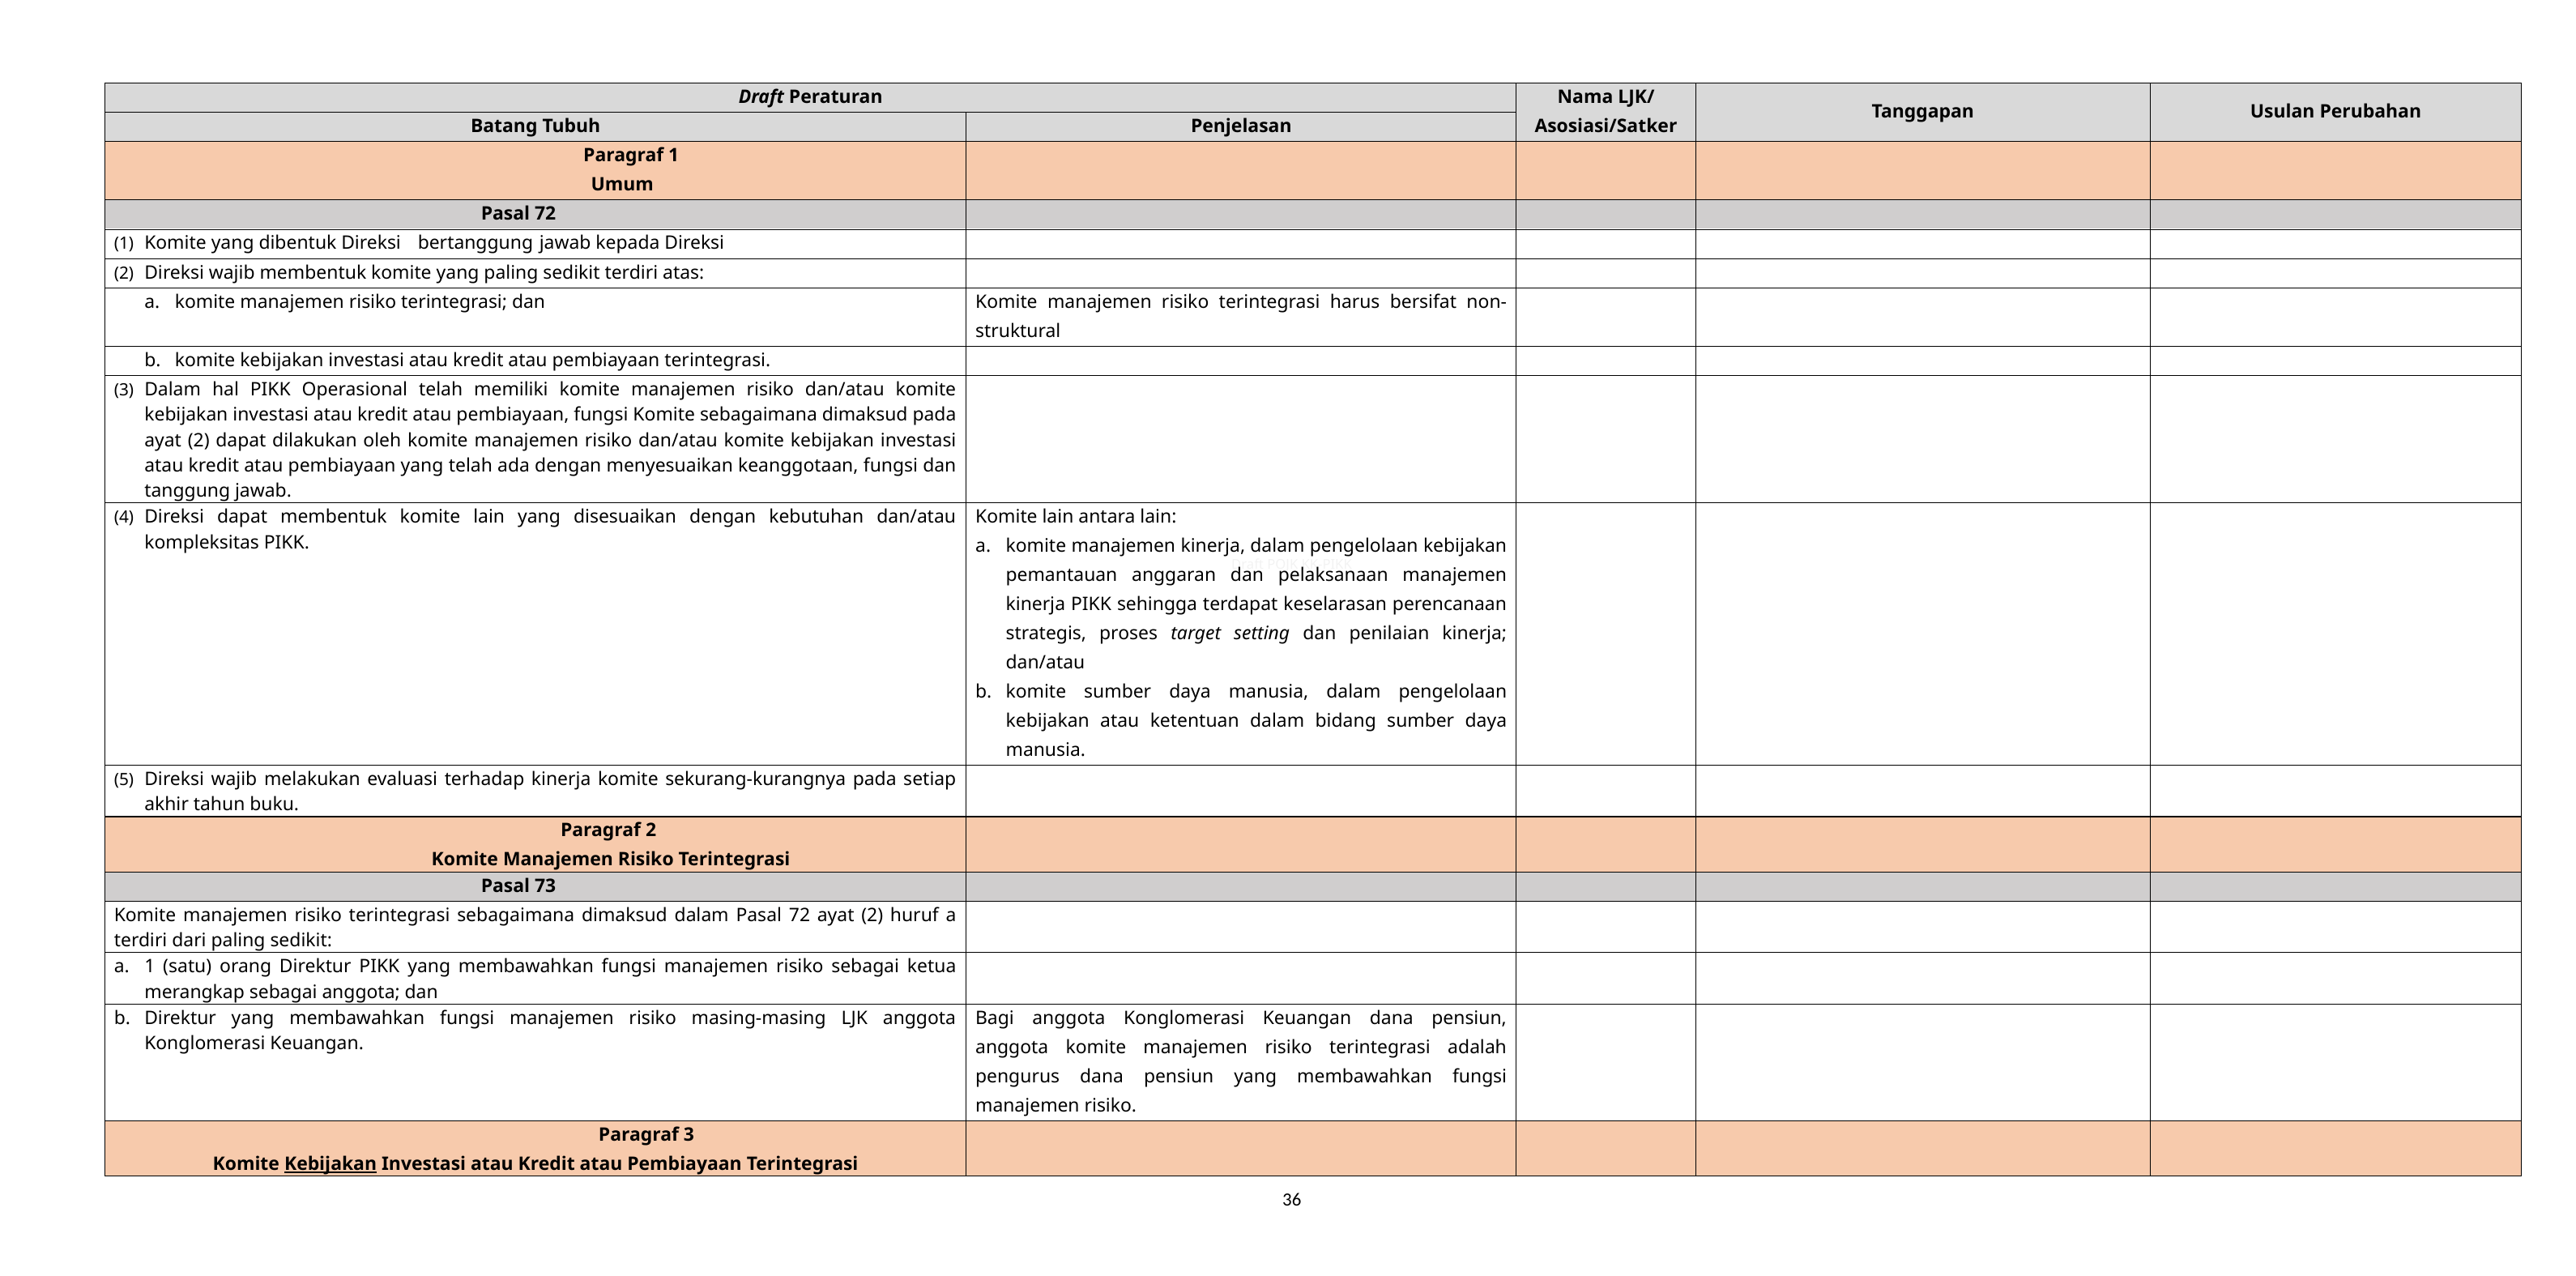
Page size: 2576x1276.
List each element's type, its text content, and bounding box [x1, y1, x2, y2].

table_cell [1696, 347, 2150, 375]
table_cell [966, 376, 1516, 502]
table_cell [966, 953, 1516, 1004]
table_cell [2151, 817, 2521, 872]
table_cell Direksi dapat membentuk komite lain yang disesuaikan dengan kebutuhan dan/atau kompleksitas PIKK. [105, 503, 966, 765]
table_cell [1696, 873, 2150, 901]
table_cell [2151, 873, 2521, 901]
table_header Tanggapan [1696, 83, 2150, 141]
table_cell [966, 200, 1516, 228]
table_cell [966, 230, 1516, 258]
table_cell Direksi wajib membentuk komite yang paling sedikit terdiri atas: [105, 259, 966, 288]
table_cell [2151, 347, 2521, 375]
table_cell Komite manajemen risiko terintegrasi harus bersifat non-struktural [966, 288, 1516, 346]
table_cell [1516, 347, 1695, 375]
table_cell [2151, 259, 2521, 288]
table_cell [2151, 288, 2521, 346]
table_cell [1696, 817, 2150, 872]
table_cell [1516, 288, 1695, 346]
table_cell [1696, 376, 2150, 502]
table_cell [1516, 1121, 1695, 1176]
table_cell [1516, 817, 1695, 872]
table_cell [1696, 200, 2150, 228]
table_cell [1696, 288, 2150, 346]
table_header Usulan Perubahan [2151, 83, 2521, 141]
table_cell Direktur yang membawahkan fungsi manajemen risiko masing-masing LJK anggota Konglomerasi Keuangan. [105, 1005, 966, 1120]
table_cell [1696, 1005, 2150, 1120]
table_cell [966, 259, 1516, 288]
table_cell [2151, 766, 2521, 816]
table_cell [1696, 230, 2150, 258]
table_cell komite kebijakan investasi atau kredit atau pembiayaan terintegrasi. [105, 347, 966, 375]
table_cell [1696, 766, 2150, 816]
table_cell [2151, 1005, 2521, 1120]
table_cell Batang Tubuh [105, 113, 966, 141]
table_cell Komite lain antara lain: komite manajemen kinerja, dalam pengelolaan kebijakan pemantauan anggaran dan pelaksanaan manajemen kinerja PIKK sehingga terdapat keselarasan perencanaan strategis, proses target setting dan penilaian kinerja; dan/atau komite sumber daya manusia, dalam pengelolaan kebijakan atau ketentuan dalam bidang sumber daya manusia. [966, 503, 1516, 765]
table_cell [1516, 259, 1695, 288]
table_cell Komite yang dibentuk Direksi bertanggung jawab kepada Direksi [105, 230, 966, 258]
table_cell Penjelasan [966, 113, 1516, 141]
table_cell [1696, 142, 2150, 199]
table_cell [1516, 142, 1695, 199]
table_cell [2151, 1121, 2521, 1176]
table_cell [105, 200, 966, 228]
table_cell [966, 873, 1516, 901]
table_cell [2151, 376, 2521, 502]
table_cell [966, 347, 1516, 375]
table_cell [2151, 230, 2521, 258]
table_header Draft Peraturan [105, 83, 1516, 112]
table_cell [1516, 953, 1695, 1004]
table_cell [1516, 200, 1695, 228]
table_cell [1696, 953, 2150, 1004]
table_cell Komite manajemen risiko terintegrasi sebagaimana dimaksud dalam Pasal 72 ayat (2) huruf a terdiri dari paling sedikit: [105, 902, 966, 952]
table_cell [1696, 1121, 2150, 1176]
table_cell [2151, 142, 2521, 199]
table_cell Dalam hal PIKK Operasional telah memiliki komite manajemen risiko dan/atau komite kebijakan investasi atau kredit atau pembiayaan, fungsi Komite sebagaimana dimaksud pada ayat (2) dapat dilakukan oleh komite manajemen risiko dan/atau komite kebijakan investasi atau kredit atau pembiayaan yang telah ada dengan menyesuaikan keanggotaan, fungsi dan tanggung jawab. [105, 376, 966, 502]
table_cell Paragraf 2 Komite Manajemen Risiko Terintegrasi [105, 817, 966, 872]
table_cell [1516, 1005, 1695, 1120]
table_cell Bagi anggota Konglomerasi Keuangan dana pensiun, anggota komite manajemen risiko terintegrasi adalah pengurus dana pensiun yang membawahkan fungsi manajemen risiko. [966, 1005, 1516, 1120]
table_header Nama LJK/ Asosiasi/Satker [1516, 83, 1695, 141]
table_cell Direksi wajib melakukan evaluasi terhadap kinerja komite sekurang-kurangnya pada setiap akhir tahun buku. [105, 766, 966, 816]
table_cell [1516, 230, 1695, 258]
table_cell [966, 902, 1516, 952]
table_cell [1516, 873, 1695, 901]
table_cell [2151, 200, 2521, 228]
table_cell [966, 1121, 1516, 1176]
table_cell [1696, 503, 2150, 765]
table_cell [2151, 953, 2521, 1004]
table_cell [966, 766, 1516, 816]
table_cell komite manajemen risiko terintegrasi; dan [105, 288, 966, 346]
table_cell [2151, 503, 2521, 765]
table_cell [1516, 376, 1695, 502]
table_cell 1 (satu) orang Direktur PIKK yang membawahkan fungsi manajemen risiko sebagai ketua merangkap sebagai anggota; dan [105, 953, 966, 1004]
table_cell Paragraf 1 Umum [105, 142, 966, 199]
table_cell [105, 873, 966, 901]
table_cell [2151, 902, 2521, 952]
table_cell [1696, 902, 2150, 952]
table_cell Paragraf 3 Komite Kebijakan Investasi atau Kredit atau Pembiayaan Terintegrasi [105, 1121, 966, 1176]
table_cell [1516, 902, 1695, 952]
table_cell [1696, 259, 2150, 288]
table_cell [966, 817, 1516, 872]
table_cell [1516, 503, 1695, 765]
table_cell [1516, 766, 1695, 816]
table_cell [966, 142, 1516, 199]
